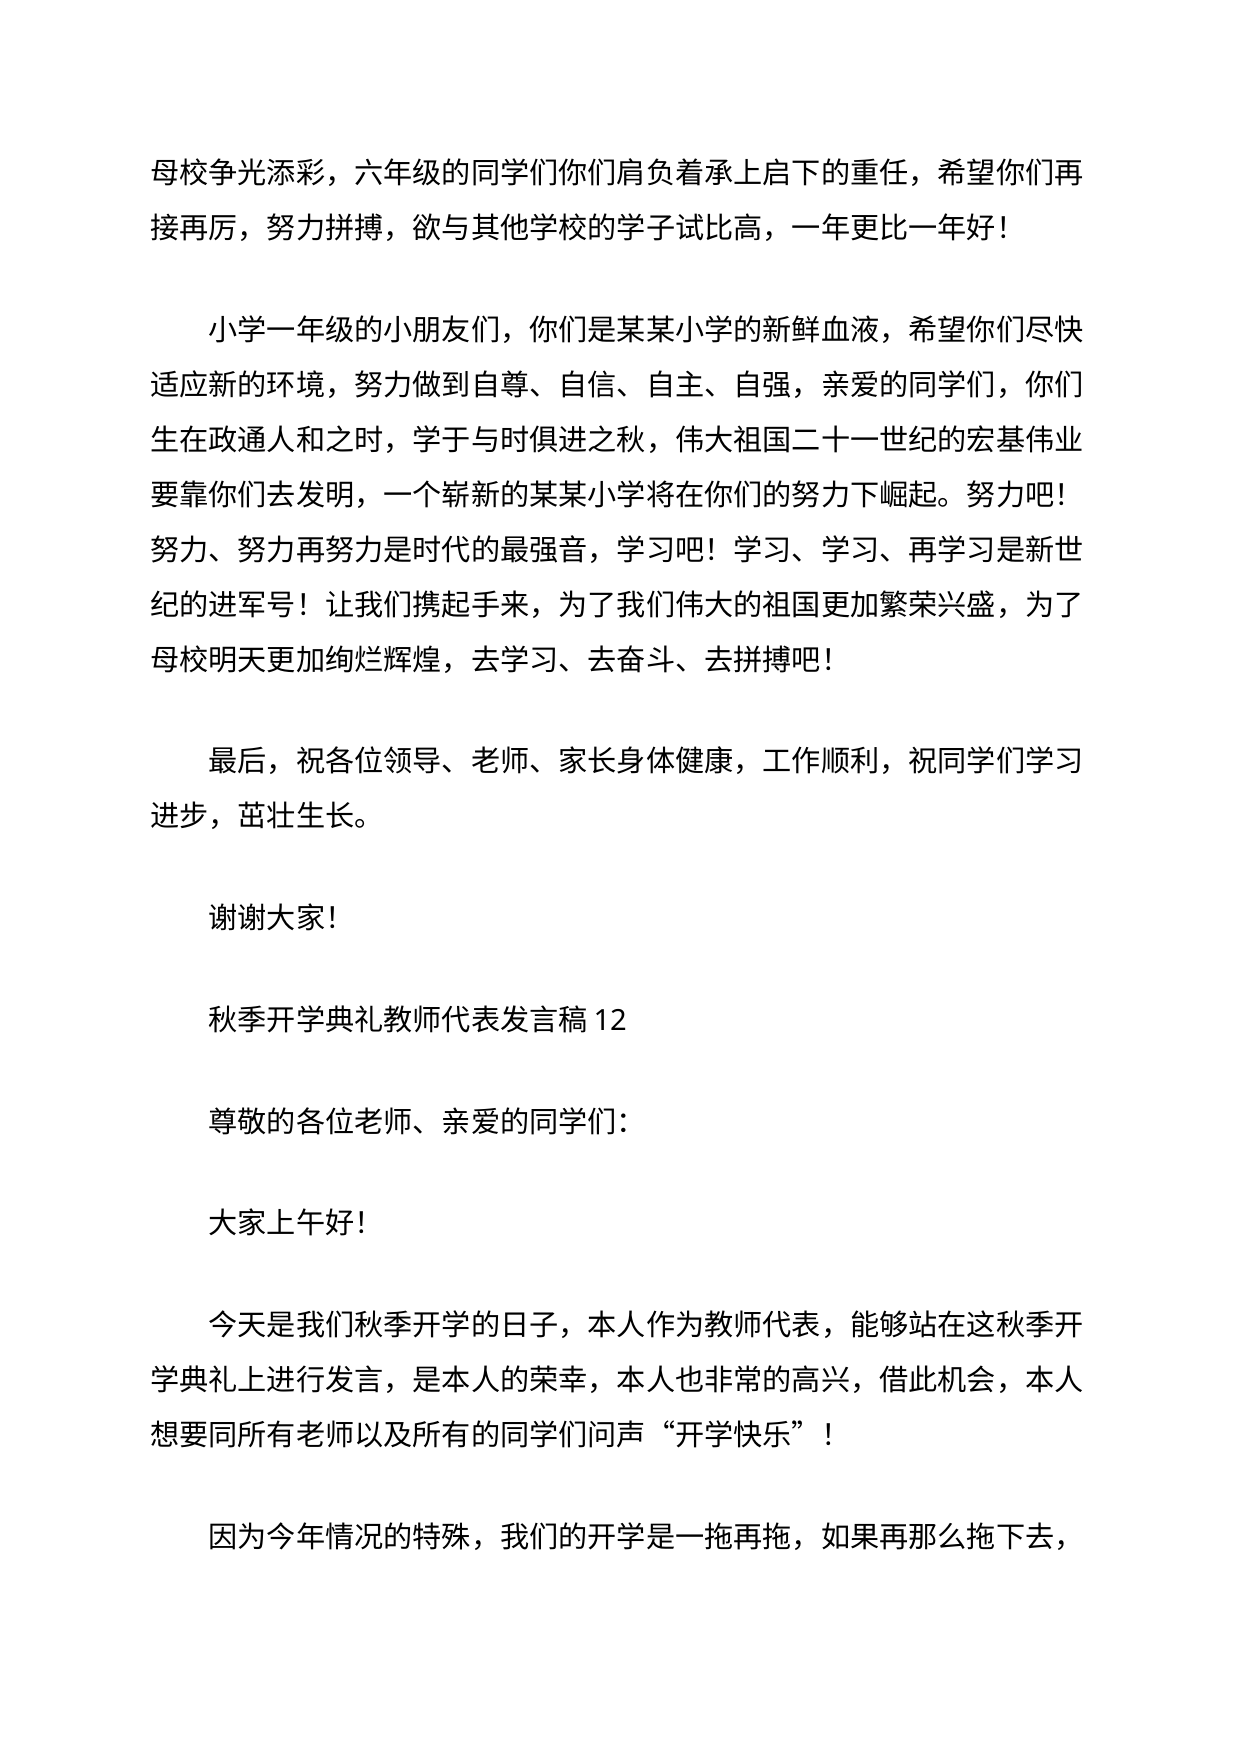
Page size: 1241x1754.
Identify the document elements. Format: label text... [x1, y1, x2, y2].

text 大家上午好！ [150, 1200, 1090, 1242]
text 今天是我们秋季开学的日子，本人作为教师代表，能够站在这秋季开学典礼上进行发言，是本人的荣幸，本人也非常的高兴，借此机会，本人想要同所有老师以及所有的同学们问声“开学快乐”！ [150, 1302, 1090, 1454]
text 最后，祝各位领导、老师、家长身体健康，工作顺利，祝同学们学习进步，茁壮生长。 [150, 738, 1090, 835]
text 尊敬的各位老师、亲爱的同学们： [150, 1098, 1090, 1141]
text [150, 150, 1090, 247]
text 谢谢大家！ [150, 894, 1090, 937]
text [150, 1513, 1090, 1556]
text 小学一年级的小朋友们，你们是某某小学的新鲜血液，希望你们尽快适应新的环境，努力做到自尊、自信、自主、自强，亲爱的同学们，你们生在政通人和之时，学于与时俱进之秋，伟大祖国二十一世纪的宏基伟业要靠你们去发明，一个崭新的某某小学将在你们的努力下崛起。努力吧！努力、努力再努力是时代的最强音，学习吧！学习、学习、再学习是新世纪的进军号！让我们携起手来，为了我们伟大的祖国更加繁荣兴盛，为了母校明天更加绚烂辉煌，去学习、去奋斗、去拼搏吧！ [150, 307, 1090, 678]
text 秋季开学典礼教师代表发言稿12 [150, 996, 1090, 1039]
